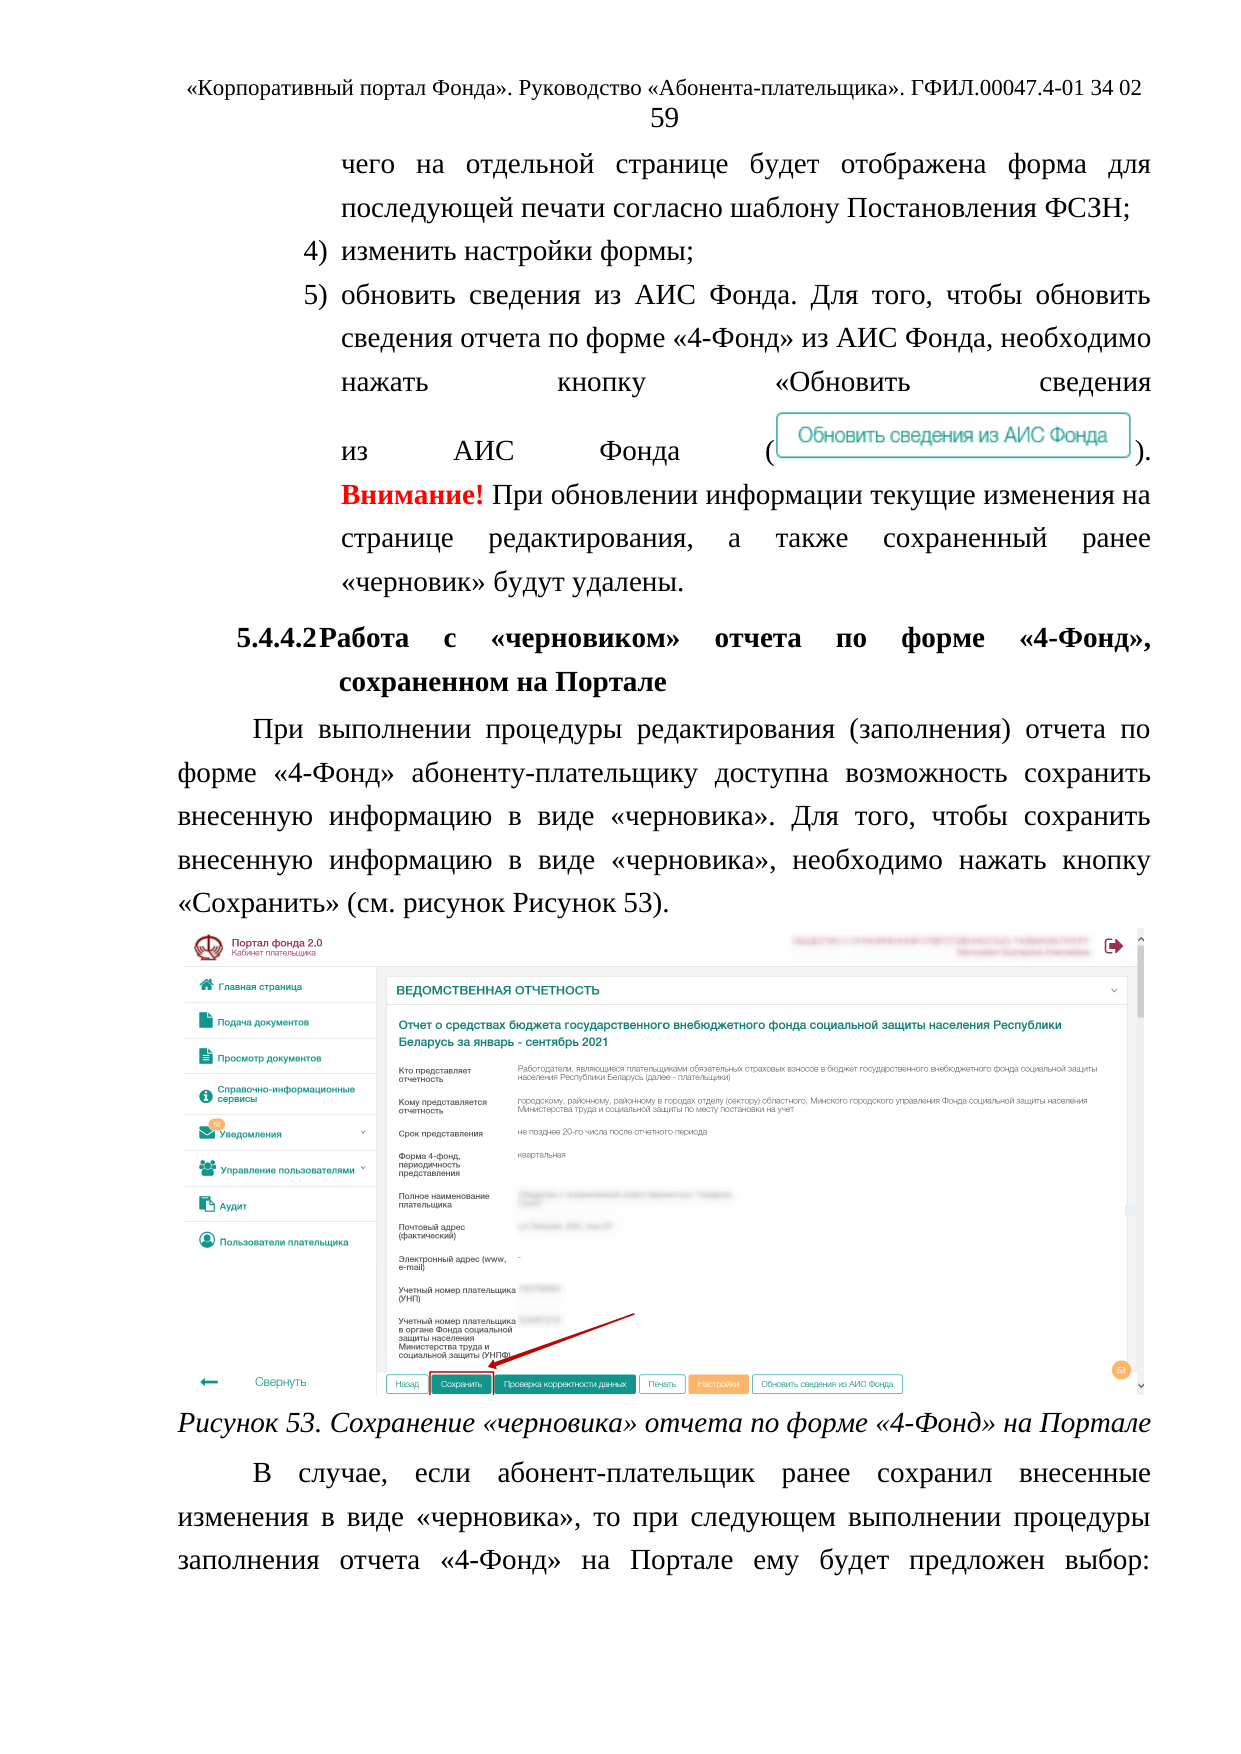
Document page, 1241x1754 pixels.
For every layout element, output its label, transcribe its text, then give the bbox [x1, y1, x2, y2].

picture [185, 928, 1144, 1395]
list изменить настройки формы; [303, 233, 1152, 267]
list обновить сведения из АИС Фонда. Для того, чтобы обновить сведения отчета по форме «4-Фонд» из АИС Фонда, необходимо нажать кнопку «Обновить сведения из АИС Фонда (). Внимание! При обновлении информации текущие изменения на странице редактирования, а также сохраненный ранее «черновик» будут удалены. [303, 277, 1152, 598]
picture [775, 407, 1135, 461]
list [303, 146, 1152, 223]
list Работа с «черновиком» отчета по форме «4-Фонд», сохраненном на Портале [236, 620, 1152, 697]
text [177, 1455, 1152, 1576]
